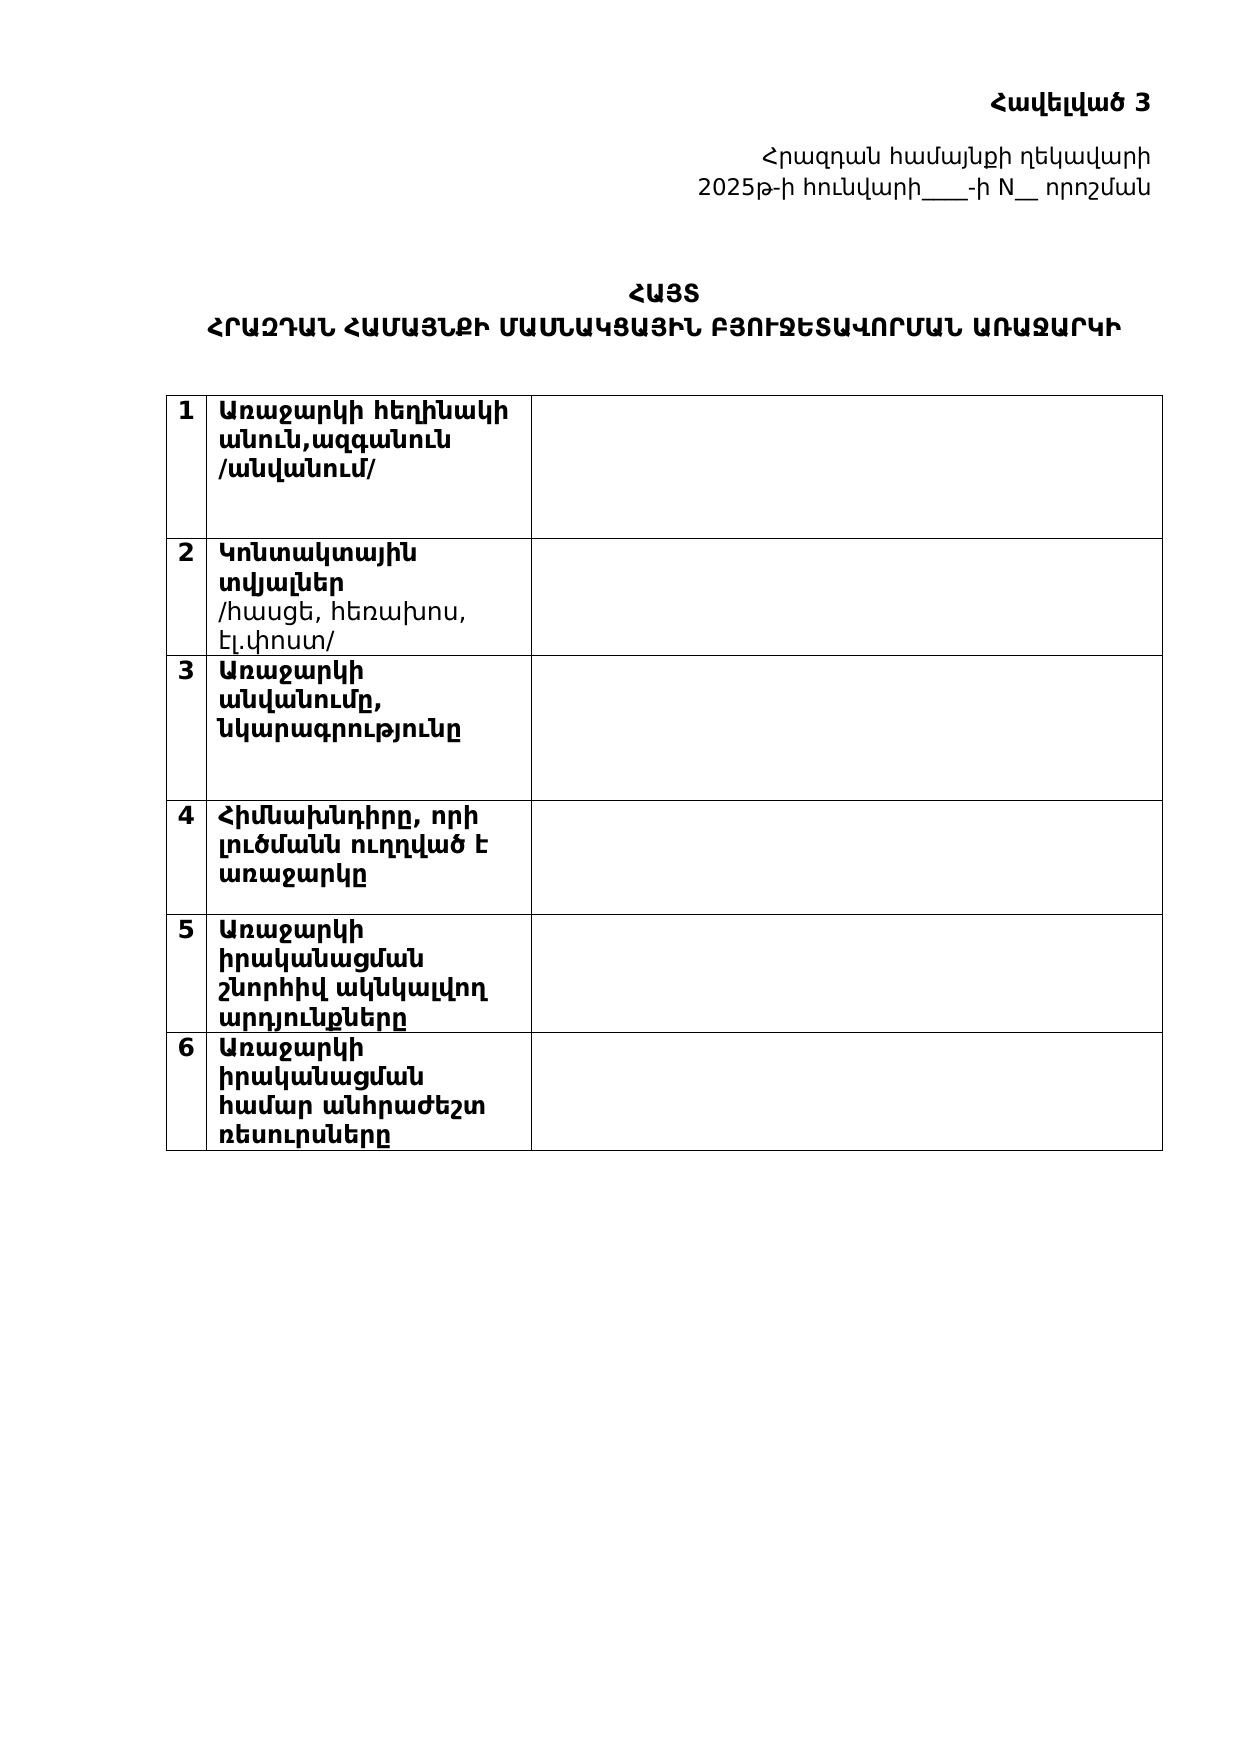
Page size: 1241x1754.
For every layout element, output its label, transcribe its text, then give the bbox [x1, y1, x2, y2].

table_header 1 [167, 396, 206, 538]
table_cell [532, 539, 1162, 655]
table_cell Առաջարկի իրականացման համար անհրաժեշտ ռեսուրսները [207, 1033, 531, 1149]
table_cell Կոնտակտային տվյալներ /հասցե, հեռախոս, էլ.փոստ/ [207, 539, 531, 655]
table_cell 4 [167, 801, 206, 914]
table_cell [532, 801, 1162, 914]
table_cell [532, 656, 1162, 800]
table_cell 6 [167, 1033, 206, 1149]
table_cell [532, 1033, 1162, 1149]
text Հրազդան համայնքի ղեկավարի 2025թ-ի հունվարի____-ի N__ որոշման [177, 143, 1152, 200]
text Հավելված 3 [177, 89, 1152, 118]
table_cell Առաջարկի անվանումը, նկարագրությունը [207, 656, 531, 800]
table_cell Հիմնախնդիրը, որի լուծմանն ուղղված է առաջարկը [207, 801, 531, 914]
text ՀԱՅՏ ՀՐԱԶԴԱՆ ՀԱՄԱՅՆՔԻ ՄԱՍՆԱԿՑԱՅԻՆ ԲՅՈՒՋԵՏԱՎՈՐՄԱՆ ԱՌԱՋԱՐԿԻ [177, 279, 1152, 342]
table_cell 5 [167, 915, 206, 1032]
table_cell [532, 915, 1162, 1032]
table_cell 3 [167, 656, 206, 800]
table_cell 2 [167, 539, 206, 655]
table_header Առաջարկի հեղինակի անուն,ազգանուն /անվանում/ [207, 396, 531, 538]
table_header [532, 396, 1162, 538]
table_cell Առաջարկի իրականացման շնորհիվ ակնկալվող արդյունքները [207, 915, 531, 1032]
